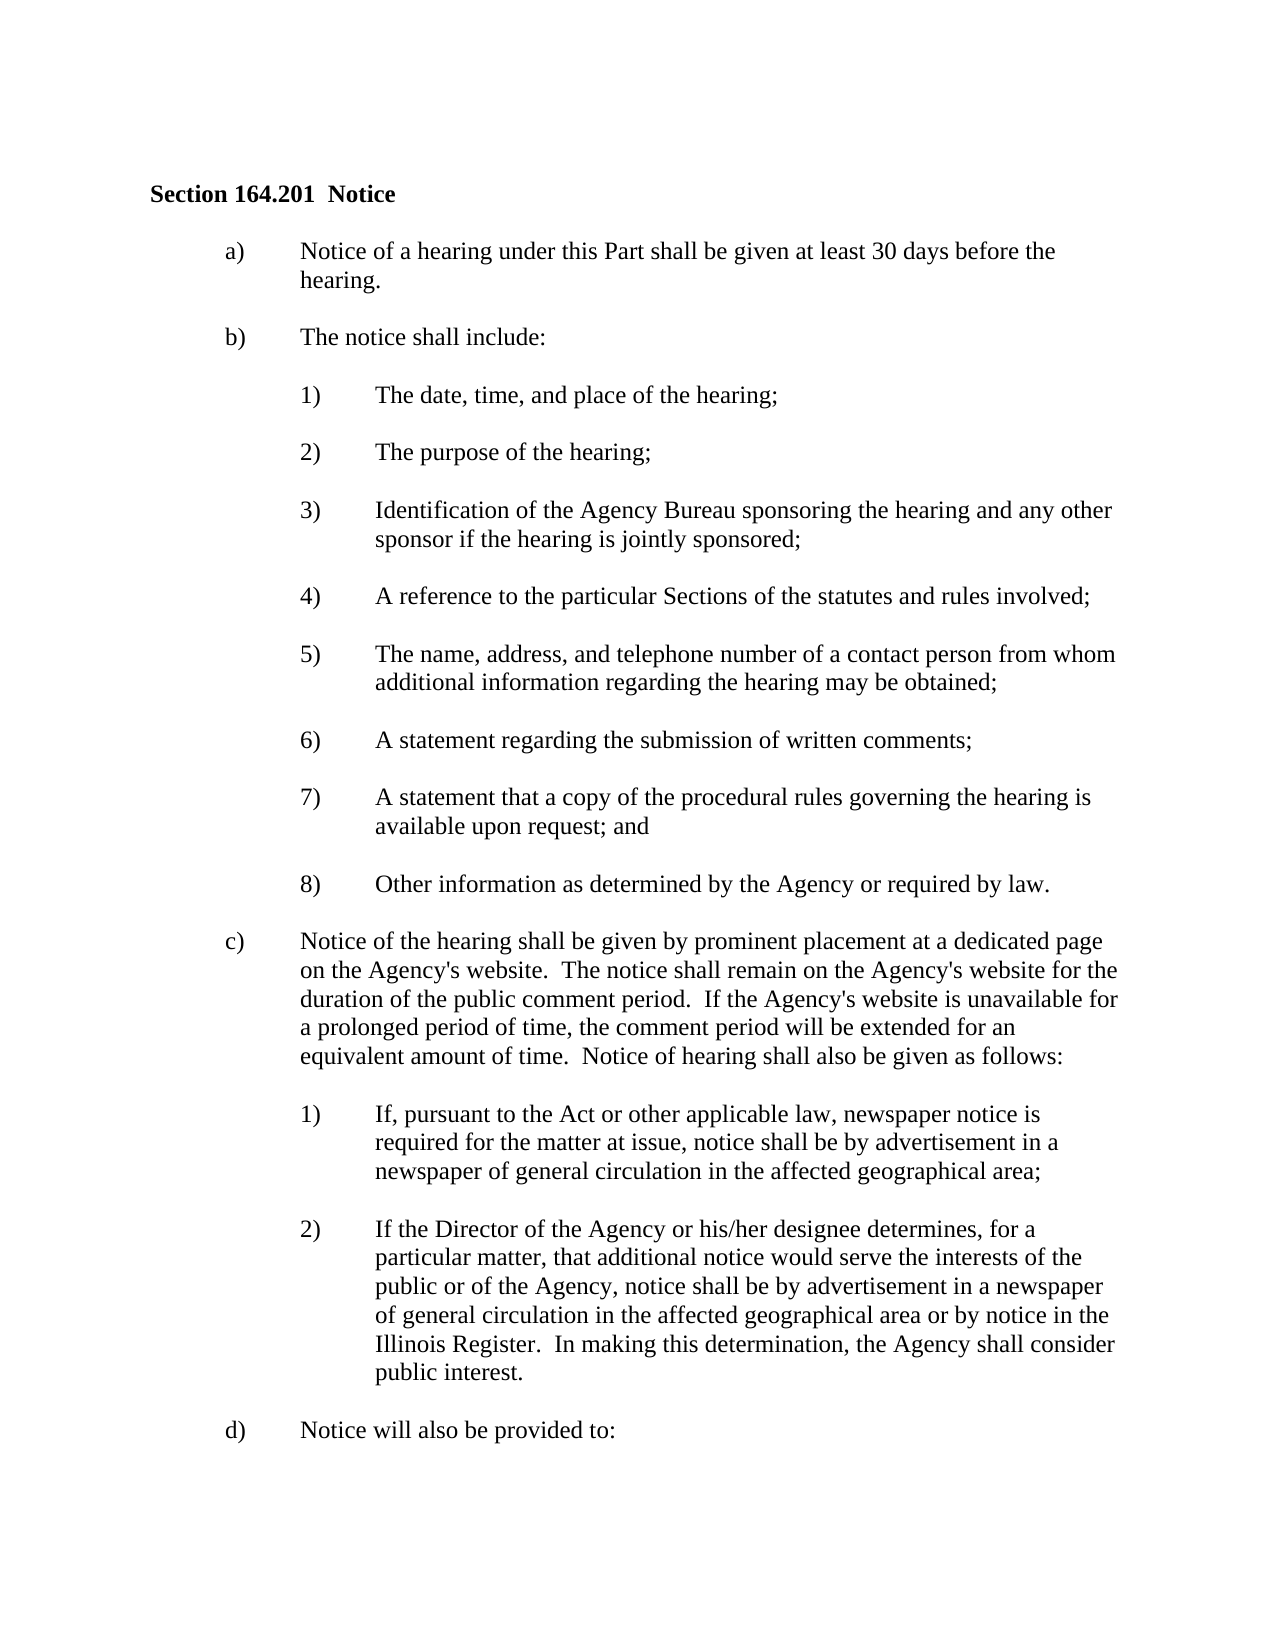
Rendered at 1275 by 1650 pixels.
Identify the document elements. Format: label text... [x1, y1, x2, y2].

text b) The notice shall include: [225, 322, 1125, 351]
text 8) Other information as determined by the Agency or required by law. [300, 869, 1125, 897]
text 4) A reference to the particular Sections of the statutes and rules involved; [300, 581, 1125, 610]
text 6) A statement regarding the submission of written comments; [300, 725, 1125, 754]
text Section 164.201 Notice [150, 179, 1125, 207]
text 2) The purpose of the hearing; [300, 437, 1125, 466]
text a) Notice of a hearing under this Part shall be given at least 30 days before the hearing. [225, 236, 1125, 294]
text 3) Identification of the Agency Bureau sponsoring the hearing and any other sponsor if the hearing is jointly sponsored; [300, 495, 1125, 552]
text 1) If, pursuant to the Act or other applicable law, newspaper notice is required for the matter at issue, notice shall be by advertisement in a newspaper of general circulation in the affected geographical area; [225, 1099, 1125, 1185]
text c) Notice of the hearing shall be given by prominent placement at a dedicated page on the Agency's website. The notice shall remain on the Agency's website for the duration of the public comment period. If the Agency's website is unavailable for a prolonged period of time, the comment period will be extended for an equivalent amount of time. Notice of hearing shall also be given as follows: [225, 926, 1125, 1070]
text d) Notice will also be provided to: [225, 1415, 1125, 1444]
text 1) The date, time, and place of the hearing; [300, 380, 1125, 409]
text 5) The name, address, and telephone number of a contact person from whom additional information regarding the hearing may be obtained; [300, 639, 1125, 696]
text 7) A statement that a copy of the procedural rules governing the hearing is available upon request; and [300, 782, 1125, 840]
text 2) If the Director of the Agency or his/her designee determines, for a particular matter, that additional notice would serve the interests of the public or of the Agency, notice shall be by advertisement in a newspaper of general circulation in the affected geographical area or by notice in the Illinois Register. In making this determination, the Agency shall consider public interest. [225, 1214, 1125, 1386]
